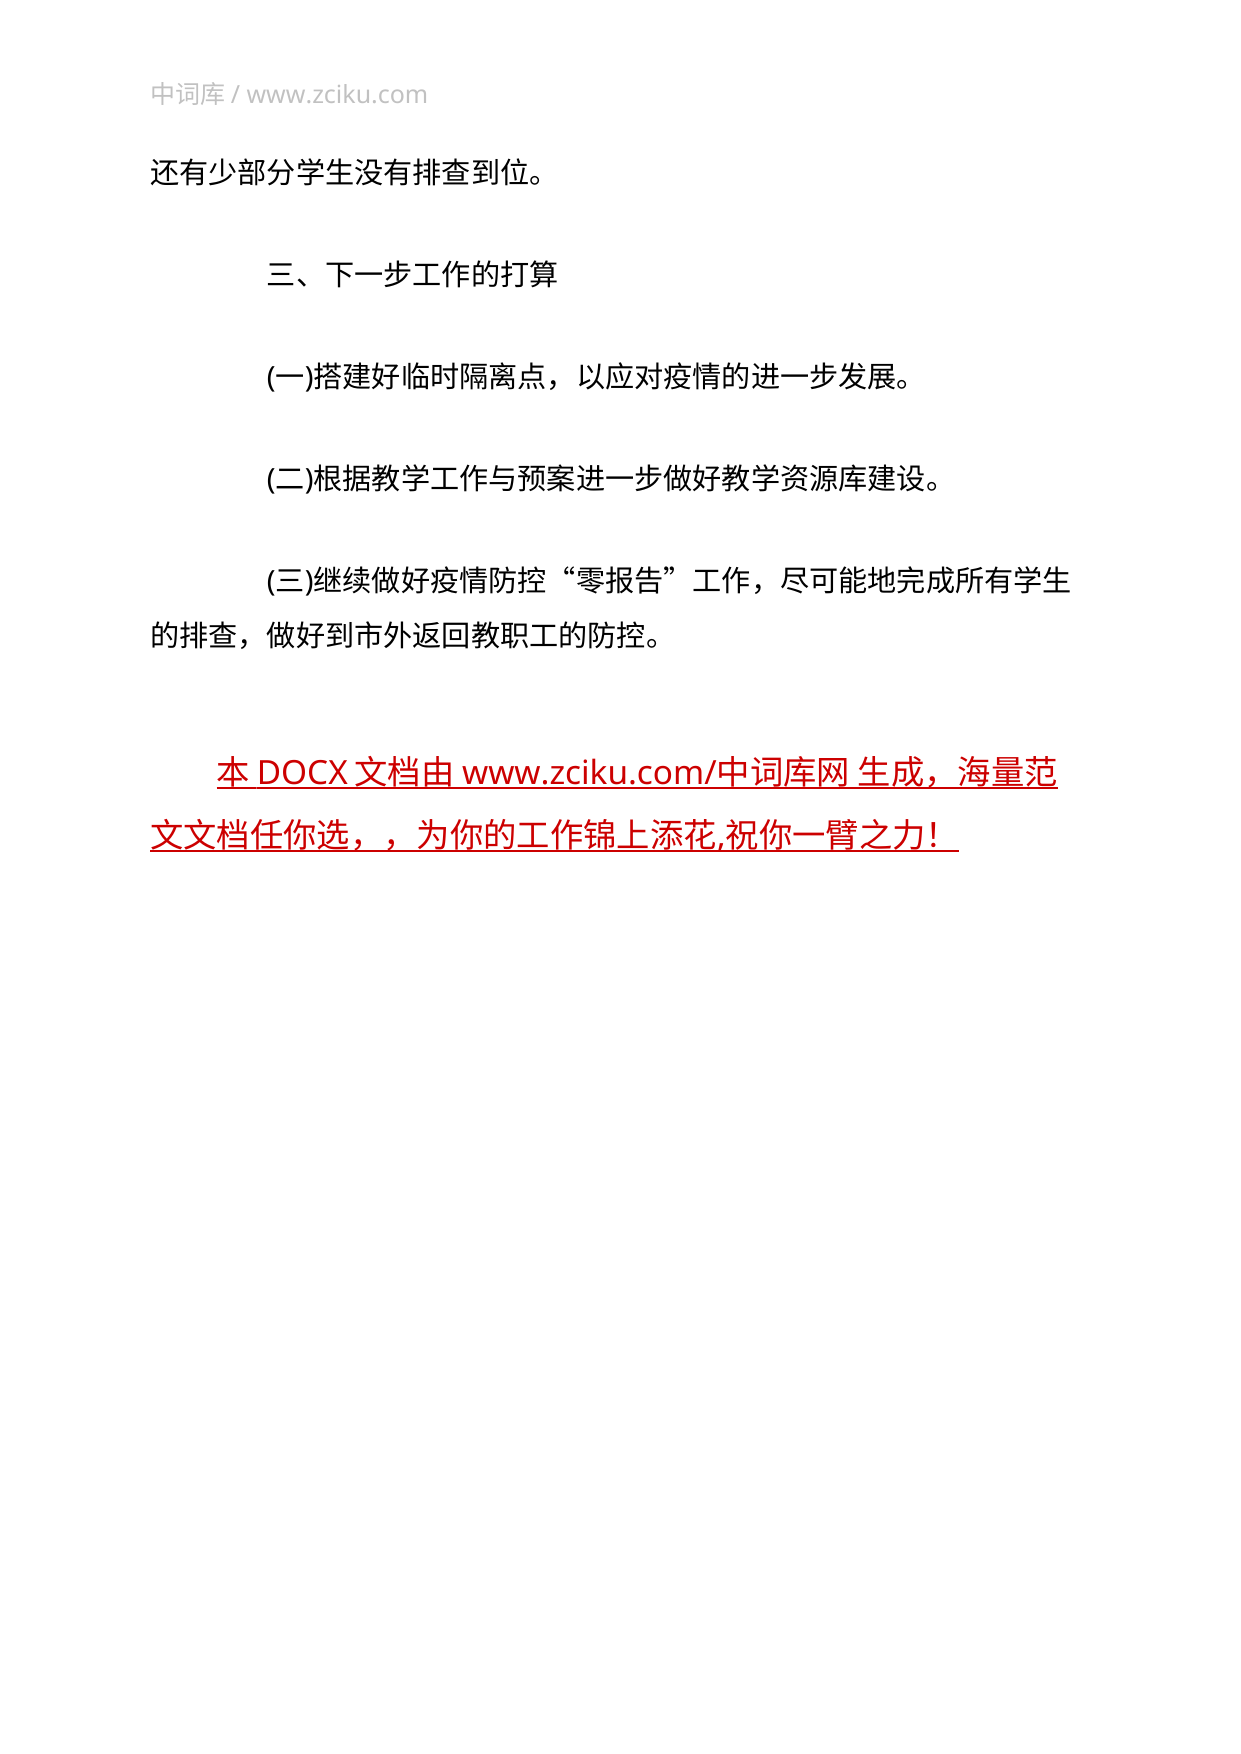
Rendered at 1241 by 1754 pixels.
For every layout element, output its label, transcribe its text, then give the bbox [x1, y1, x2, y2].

text (三)继续做好疫情防控“零报告”工作，尽可能地完成所有学生的排查，做好到市外返回教职工的防控。 [150, 557, 1090, 655]
text 三、下一步工作的打算 [150, 252, 1090, 294]
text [150, 150, 1090, 192]
text (二)根据教学工作与预案进一步做好教学资源库建设。 [150, 456, 1090, 498]
text 本DOCX文档由 www.zciku.com/中词库网 生成，海量范文文档任你选，，为你的工作锦上添花,祝你一臂之力！ [150, 746, 1090, 857]
text (一)搭建好临时隔离点，以应对疫情的进一步发展。 [150, 353, 1090, 396]
